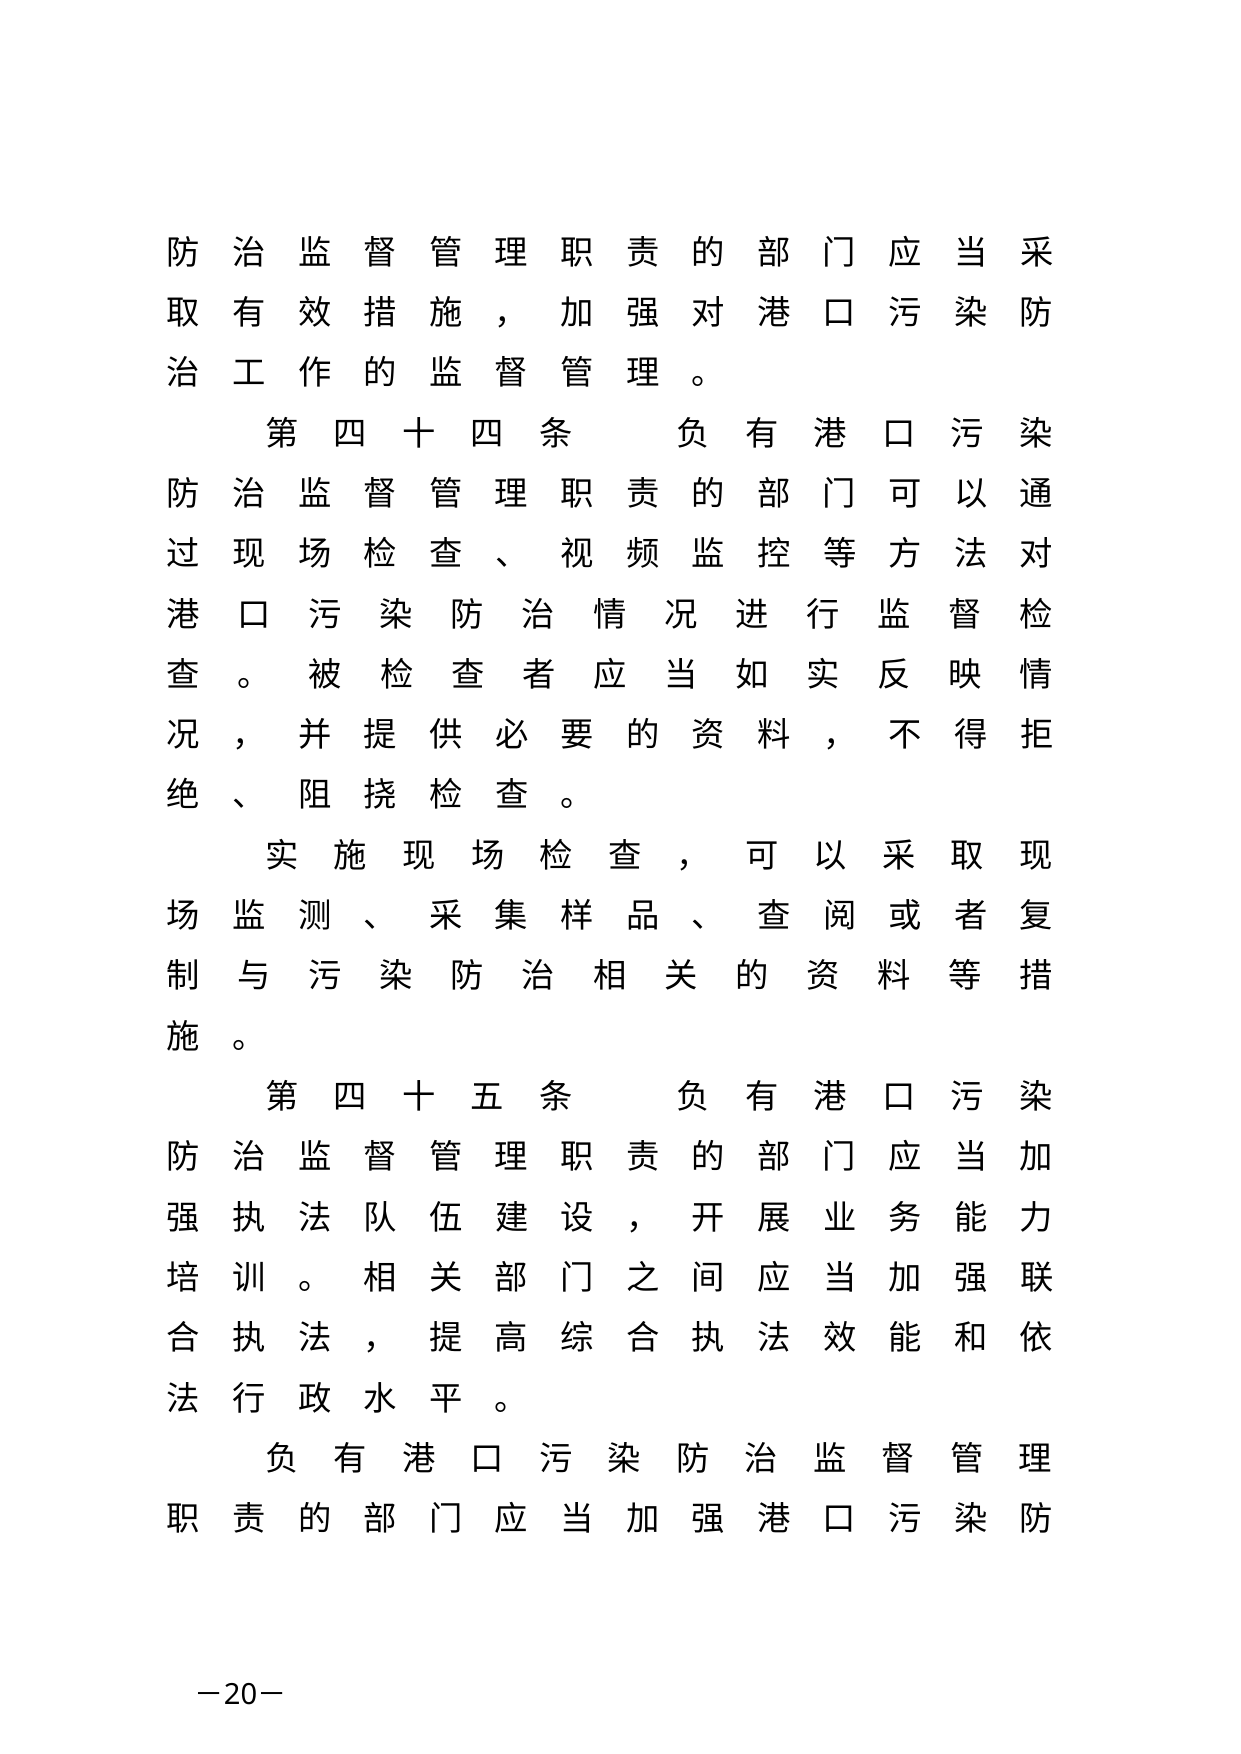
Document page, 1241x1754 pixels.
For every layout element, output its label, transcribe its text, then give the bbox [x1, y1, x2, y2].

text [167, 1426, 1085, 1546]
text 实施现场检查，可以采取现场监测、采集样品、查阅或者复制与污染防治相关的资料等措施。 [167, 822, 1085, 1064]
text 第四十四条 负有港口污染防治监督管理职责的部门可以通过现场检查、视频监控等方法对港口污染防治情况进行监督检查。被检查者应当如实反映情况，并提供必要的资料，不得拒绝、阻挠检查。 [167, 400, 1085, 822]
text 第四十五条 负有港口污染防治监督管理职责的部门应当加强执法队伍建设，开展业务能力培训。相关部门之间应当加强联合执法，提高综合执法效能和依法行政水平。 [167, 1064, 1085, 1426]
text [167, 219, 1085, 400]
